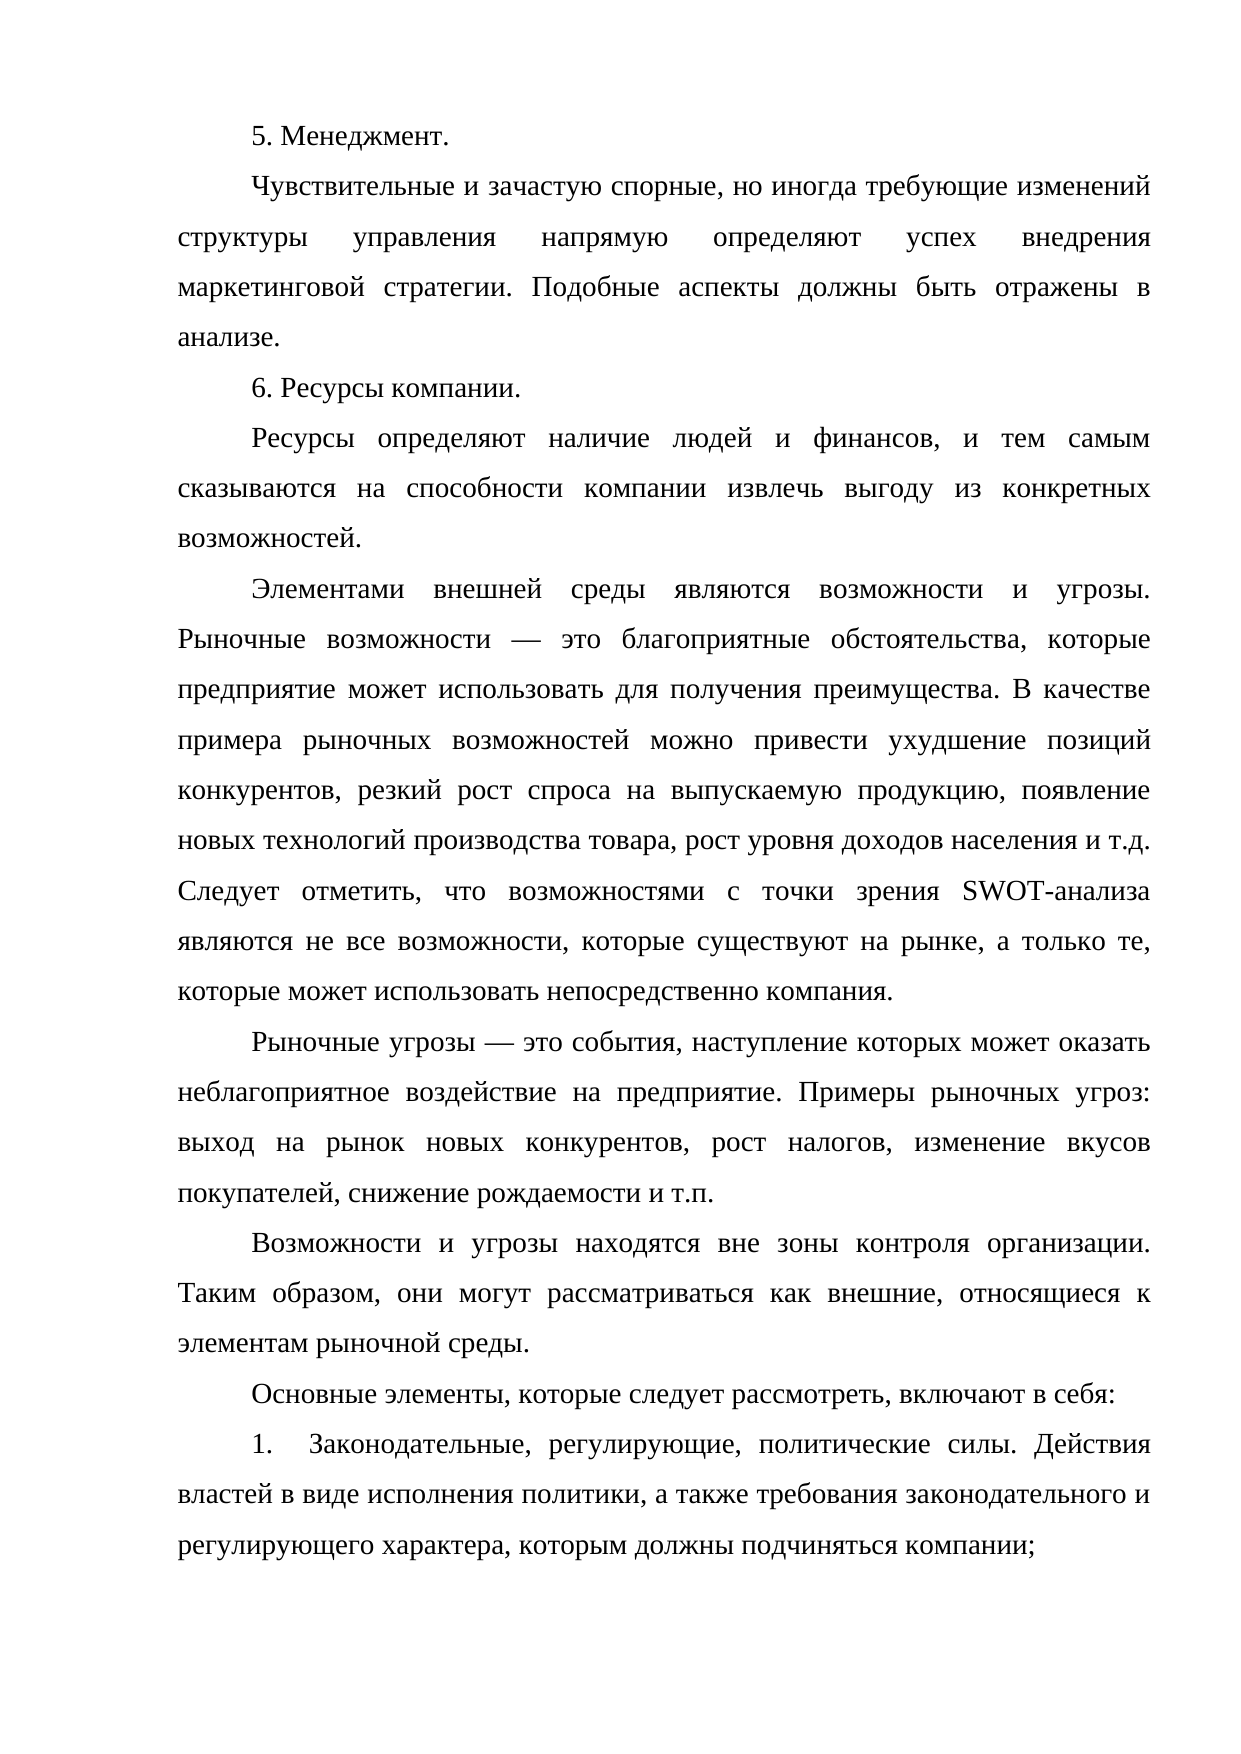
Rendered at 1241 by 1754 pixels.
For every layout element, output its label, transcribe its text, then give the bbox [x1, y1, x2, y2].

text Ресурсы определяют наличие людей и финансов, и тем самым сказываются на способности компании извлечь выгоду из конкретных возможностей. [177, 420, 1152, 554]
text Возможности и угрозы находятся вне зоны контроля организации. Таким образом, они могут рассматриваться как внешние, относящиеся к элементам рыночной среды. [177, 1225, 1152, 1359]
text Чувствительные и зачастую спорные, но иногда требующие изменений структуры управления напрямую определяют успех внедрения маркетинговой стратегии. Подобные аспекты должны быть отражены в анализе. [177, 168, 1152, 353]
text 5. Менеджмент. [177, 118, 1152, 152]
list Законодательные, регулирующие, политические силы. Действия властей в виде исполнения политики, а также требования законодательного и регулирующего характера, которым должны подчиняться компании; [177, 1426, 1152, 1560]
text 6. Ресурсы компании. [177, 370, 1152, 403]
text Элементами внешней среды являются возможности и угрозы. Рыночные возможности — это благоприятные обстоятельства, которые предприятие может использовать для получения преимущества. В качестве примера рыночных возможностей можно привести ухудшение позиций конкурентов, резкий рост спроса на выпускаемую продукцию, появление новых технологий производства товара, рост уровня доходов населения и т.д. Следует отметить, что возможностями с точки зрения SWOT-анализа являются не все возможности, которые существуют на рынке, а только те, которые может использовать непосредственно компания. [177, 571, 1152, 1007]
text Основные элементы, которые следует рассмотреть, включают в себя: [177, 1376, 1152, 1409]
text Рыночные угрозы — это события, наступление которых может оказать неблагоприятное воздействие на предприятие. Примеры рыночных угроз: выход на рынок новых конкурентов, рост налогов, изменение вкусов покупателей, снижение рождаемости и т.п. [177, 1024, 1152, 1208]
